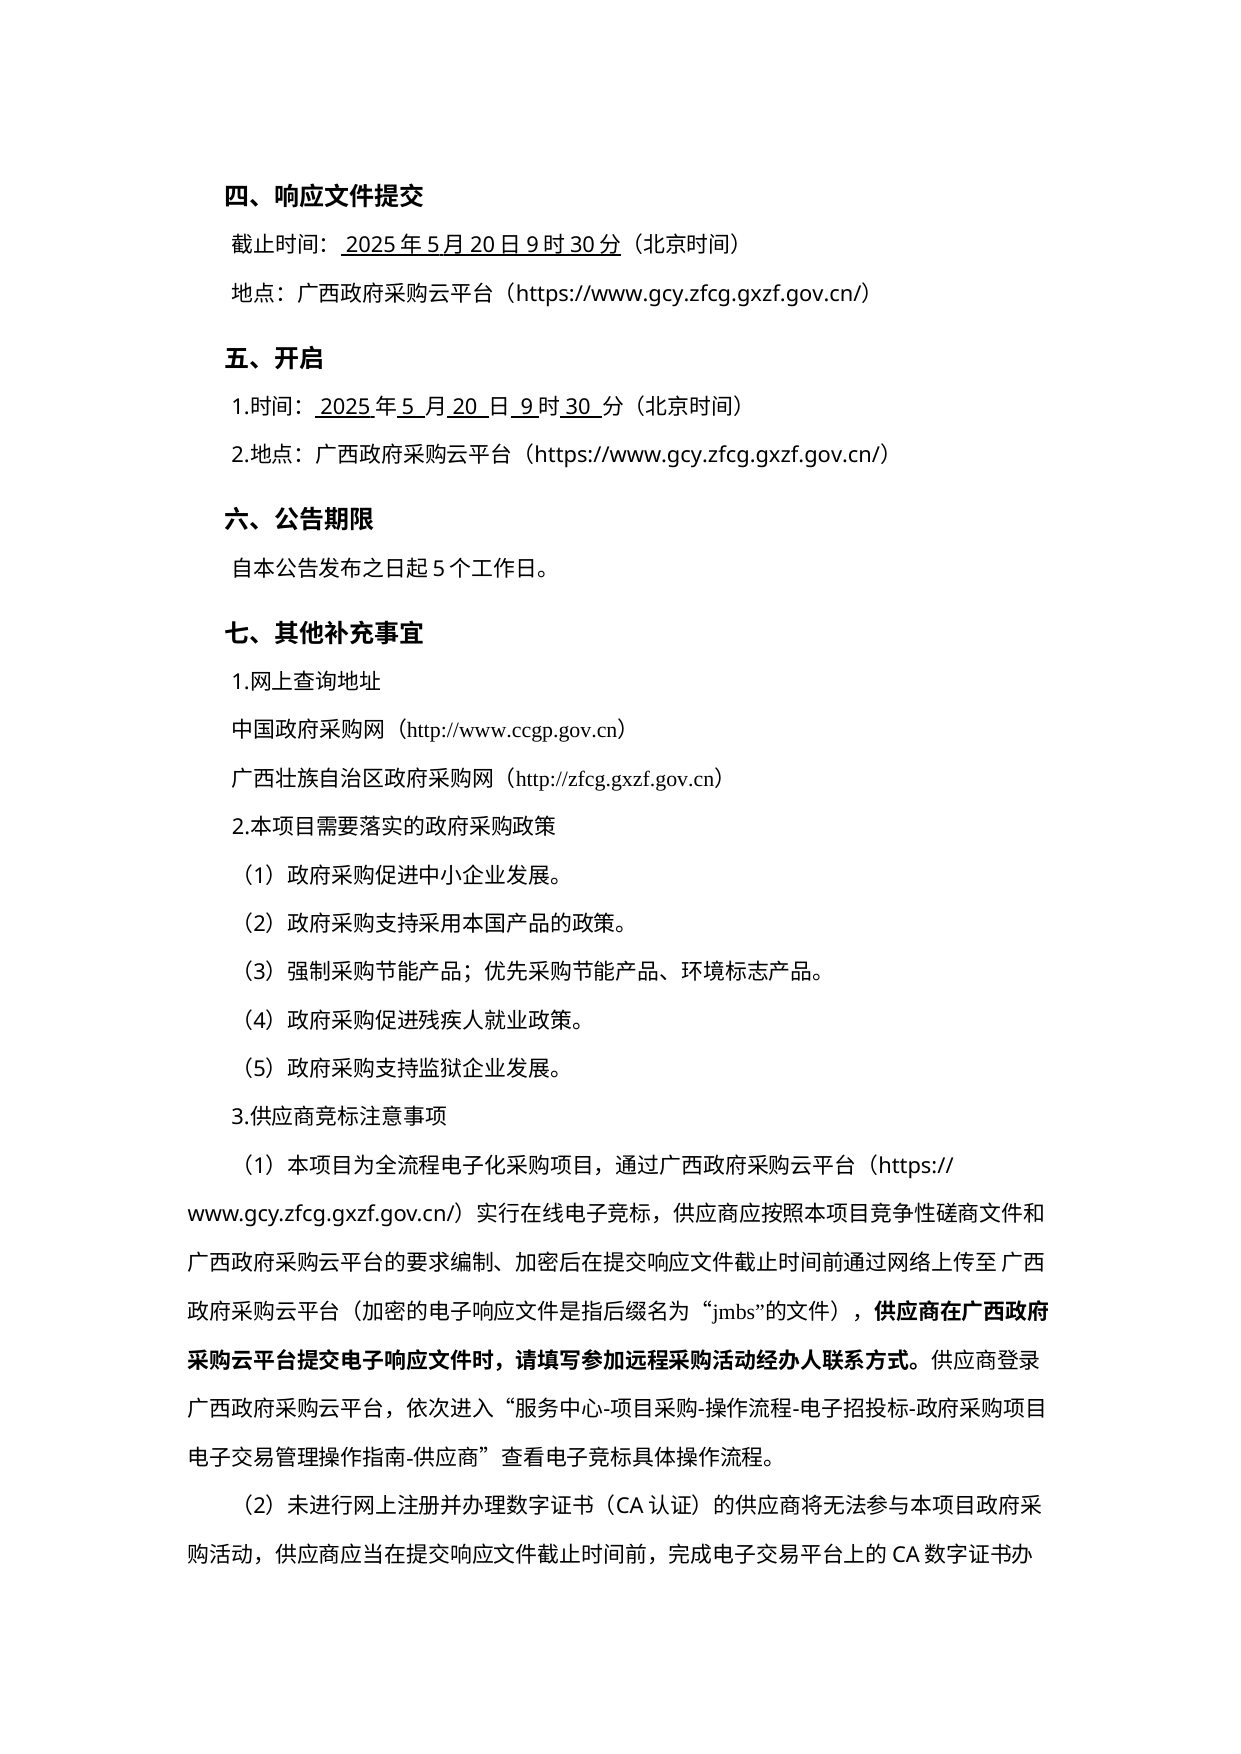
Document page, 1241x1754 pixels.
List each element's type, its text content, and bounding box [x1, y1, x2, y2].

text 2.本项目需要落实的政府采购政策 [187, 809, 1053, 842]
text 七、其他补充事宜 [187, 599, 1053, 664]
text 2.地点：广西政府采购云平台（https://www.gcy.zfcg.gxzf.gov.cn/） [187, 437, 1053, 469]
text （1）本项目为全流程电子化采购项目，通过广西政府采购云平台（https://www.gcy.zfcg.gxzf.gov.cn/）实行在线电子竞标，供应商应按照本项目竞争性磋商文件和广西政府采购云平台的要求编制、加密后在提交响应文件截止时间前通过网络上传至 广西政府采购云平台（加密的电子响应文件是指后缀名为“jmbs”的文件），供应商在广西政府采购云平台提交电子响应文件时，请填写参加远程采购活动经办人联系方式。供应商登录广西政府采购云平台，依次进入“服务中心-项目采购-操作流程-电子招投标-政府采购项目电子交易管理操作指南-供应商”查看电子竞标具体操作流程。 [187, 1147, 1053, 1472]
text 六、公告期限 [187, 485, 1053, 550]
text （5）政府采购支持监狱企业发展。 [187, 1051, 1053, 1083]
text 截止时间： 2025年 5月20日 9时 30分（北京时间） [187, 227, 1053, 259]
text 五、开启 [187, 324, 1053, 389]
text （1）政府采购促进中小企业发展。 [187, 857, 1053, 890]
text 1.网上查询地址 [187, 664, 1053, 696]
text 自本公告发布之日起5个工作日。 [187, 550, 1053, 583]
text 地点：广西政府采购云平台（https://www.gcy.zfcg.gxzf.gov.cn/） [187, 275, 1053, 308]
text （2）政府采购支持采用本国产品的政策。 [187, 906, 1053, 938]
text （4）政府采购促进残疾人就业政策。 [187, 1002, 1053, 1035]
text 中国政府采购网（http://www.ccgp.gov.cn） 广西壮族自治区政府采购网（http://zfcg.gxzf.gov.cn） [231, 712, 1053, 793]
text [187, 1488, 1053, 1569]
text （3）强制采购节能产品；优先采购节能产品、环境标志产品。 [187, 954, 1053, 987]
text 四、响应文件提交 [187, 162, 1053, 227]
text 1.时间： 2025年 5 月 20 日 9 时 30 分（北京时间） [187, 389, 1053, 421]
text 3.供应商竞标注意事项 [187, 1099, 1053, 1132]
